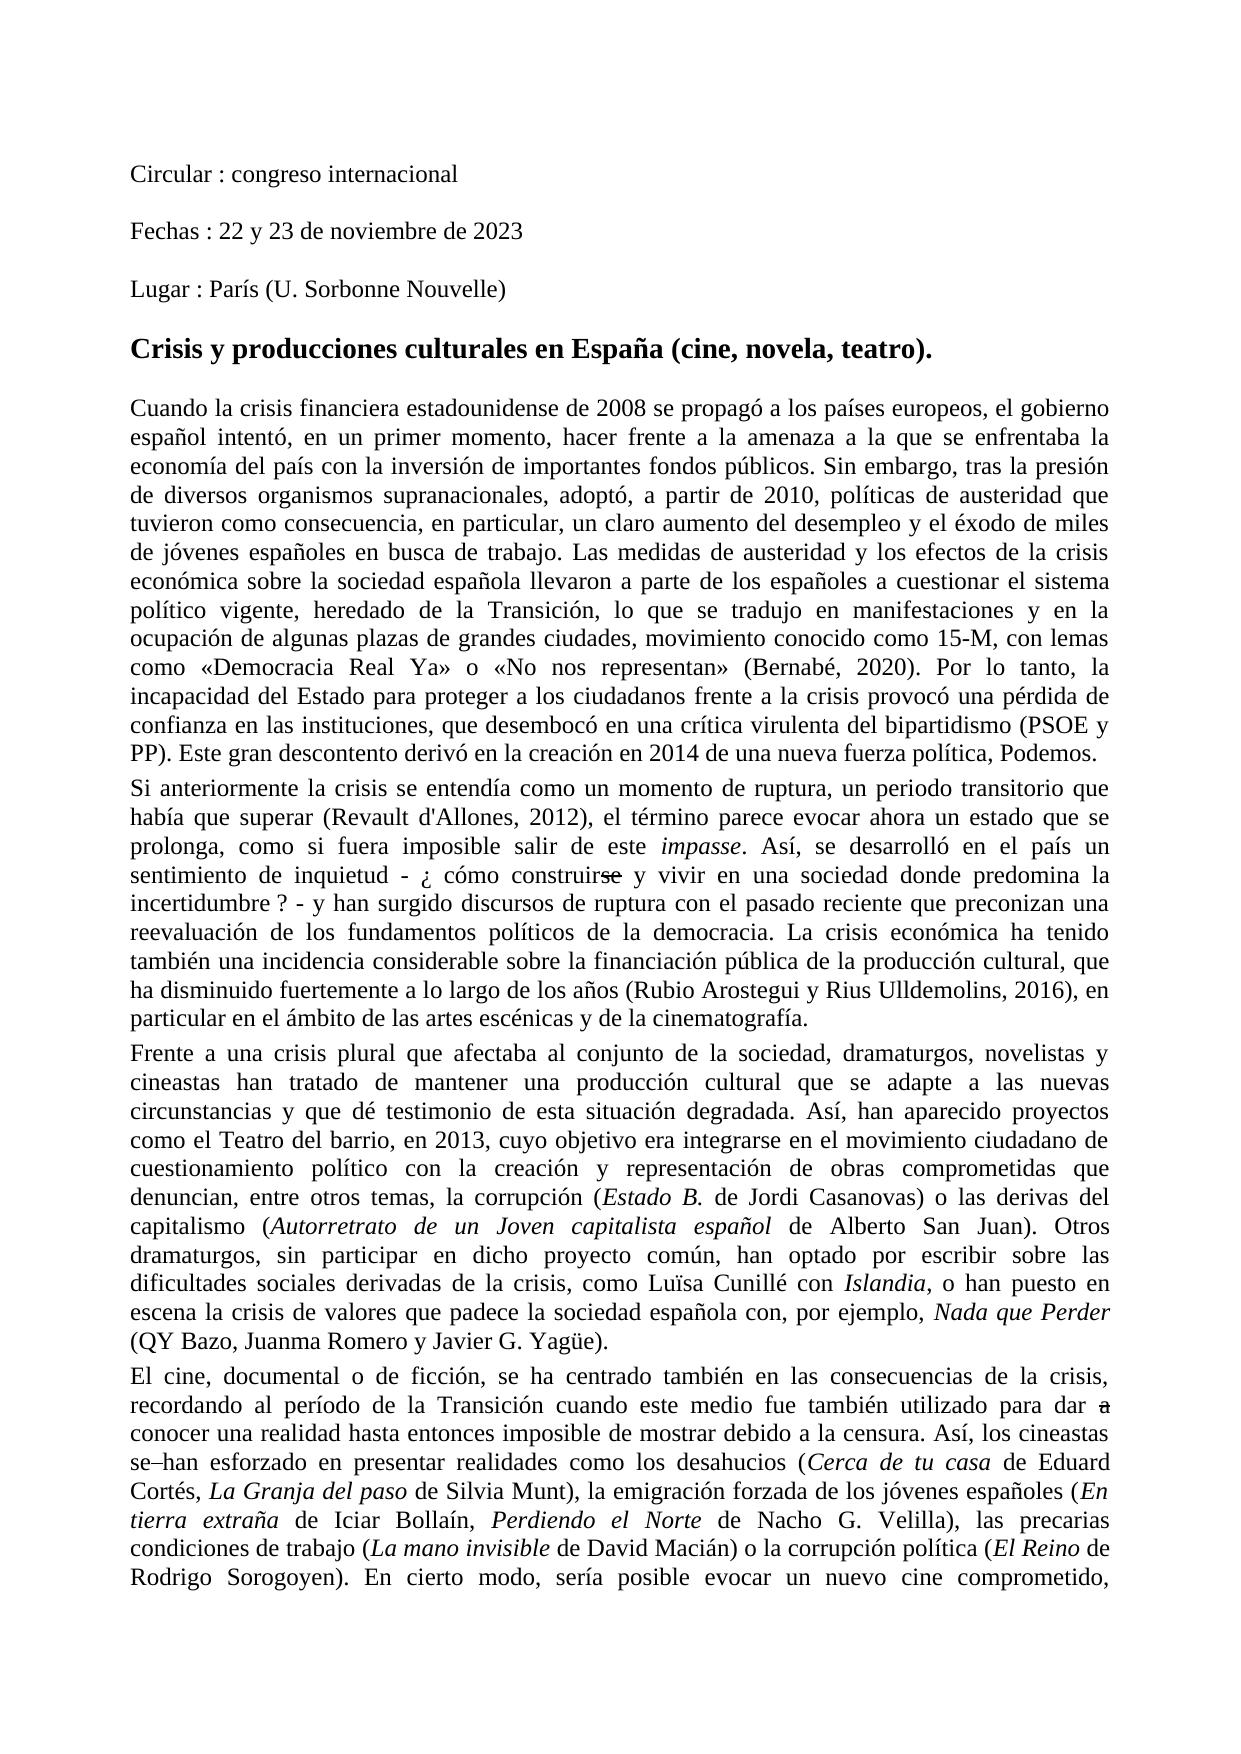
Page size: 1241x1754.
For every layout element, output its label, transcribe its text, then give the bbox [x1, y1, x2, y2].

text Cuando la crisis financiera estadounidense de 2008 se propagó a los países europeos, el gobierno español intentó, en un primer momento, hacer frente a la amenaza a la que se enfrentaba la economía del país con la inversión de importantes fondos públicos. Sin embargo, tras la presión de diversos organismos supranacionales, adoptó, a partir de 2010, políticas de austeridad que tuvieron como consecuencia, en particular, un claro aumento del desempleo y el éxodo de miles de jóvenes españoles en busca de trabajo. Las medidas de austeridad y los efectos de la crisis económica sobre la sociedad española llevaron a parte de los españoles a cuestionar el sistema político vigente, heredado de la Transición, lo que se tradujo en manifestaciones y en la ocupación de algunas plazas de grandes ciudades, movimiento conocido como 15-M, con lemas como «Democracia Real Ya» o «No nos representan» (Bernabé, 2020). Por lo tanto, la incapacidad del Estado para proteger a los ciudadanos frente a la crisis provocó una pérdida de confianza en las instituciones, que desembocó en una crítica virulenta del bipartidismo (PSOE y PP). Este gran descontento derivó en la creación en 2014 de una nueva fuerza política, Podemos. [130, 393, 1110, 767]
text Lugar : París (U. Sorbonne Nouvelle) [130, 274, 1110, 302]
text Crisis y producciones culturales en España (cine, novela, teatro). [130, 331, 1110, 365]
text Si anteriormente la crisis se entendía como un momento de ruptura, un periodo transitorio que había que superar (Revault d'Allones, 2012), el término parece evocar ahora un estado que se prolonga, como si fuera imposible salir de este impasse. Así, se desarrolló en el país un sentimiento de inquietud - ¿ cómo construirse y vivir en una sociedad donde predomina la incertidumbre ? - y han surgido discursos de ruptura con el pasado reciente que preconizan una reevaluación de los fundamentos políticos de la democracia. La crisis económica ha tenido también una incidencia considerable sobre la financiación pública de la producción cultural, que ha disminuido fuertemente a lo largo de los años (Rubio Arostegui y Rius Ulldemolins, 2016), en particular en el ámbito de las artes escénicas y de la cinematografía. [130, 773, 1110, 1032]
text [130, 1361, 1110, 1591]
text Frente a una crisis plural que afectaba al conjunto de la sociedad, dramaturgos, novelistas y cineastas han tratado de mantener una producción cultural que se adapte a las nuevas circunstancias y que dé testimonio de esta situación degradada. Así, han aparecido proyectos como el Teatro del barrio, en 2013, cuyo objetivo era integrarse en el movimiento ciudadano de cuestionamiento político con la creación y representación de obras comprometidas que denuncian, entre otros temas, la corrupción (Estado B. de Jordi Casanovas) o las derivas del capitalismo (Autorretrato de un Joven capitalista español de Alberto San Juan). Otros dramaturgos, sin participar en dicho proyecto común, han optado por escribir sobre las dificultades sociales derivadas de la crisis, como Luïsa Cunillé con Islandia, o han puesto en escena la crisis de valores que padece la sociedad española con, por ejemplo, Nada que Perder (QY Bazo, Juanma Romero y Javier G. Yagüe). [130, 1038, 1110, 1355]
text Circular : congreso internacional [130, 159, 1110, 187]
text Fechas : 22 y 23 de noviembre de 2023 [130, 216, 1110, 245]
